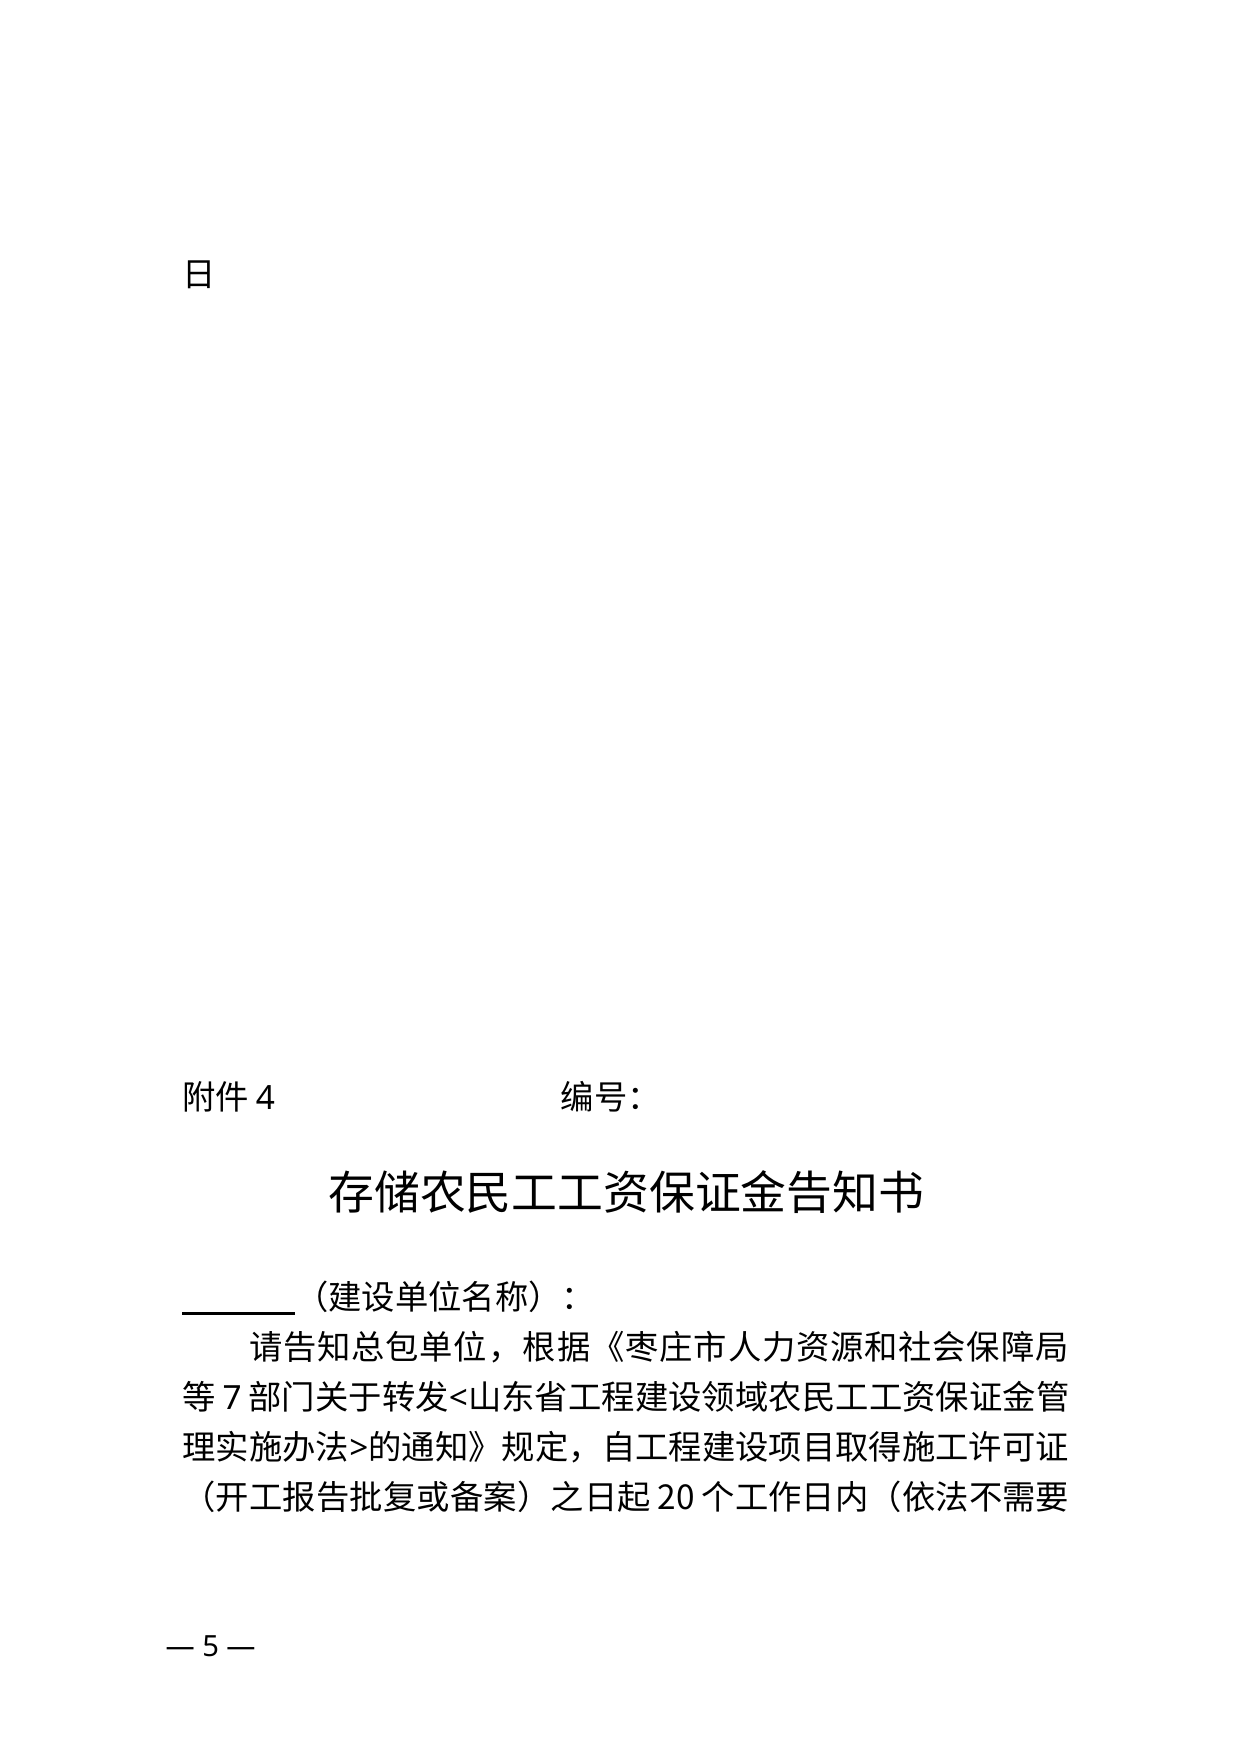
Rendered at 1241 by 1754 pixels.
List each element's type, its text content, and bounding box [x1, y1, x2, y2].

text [182, 1320, 1070, 1520]
text 附件4 编号： [182, 1070, 1070, 1120]
text 存储农民工工资保证金告知书 [182, 1170, 1070, 1220]
text 签字时间： 年 月 日 [182, 241, 1070, 302]
text （建设单位名称）： [182, 1270, 1070, 1320]
